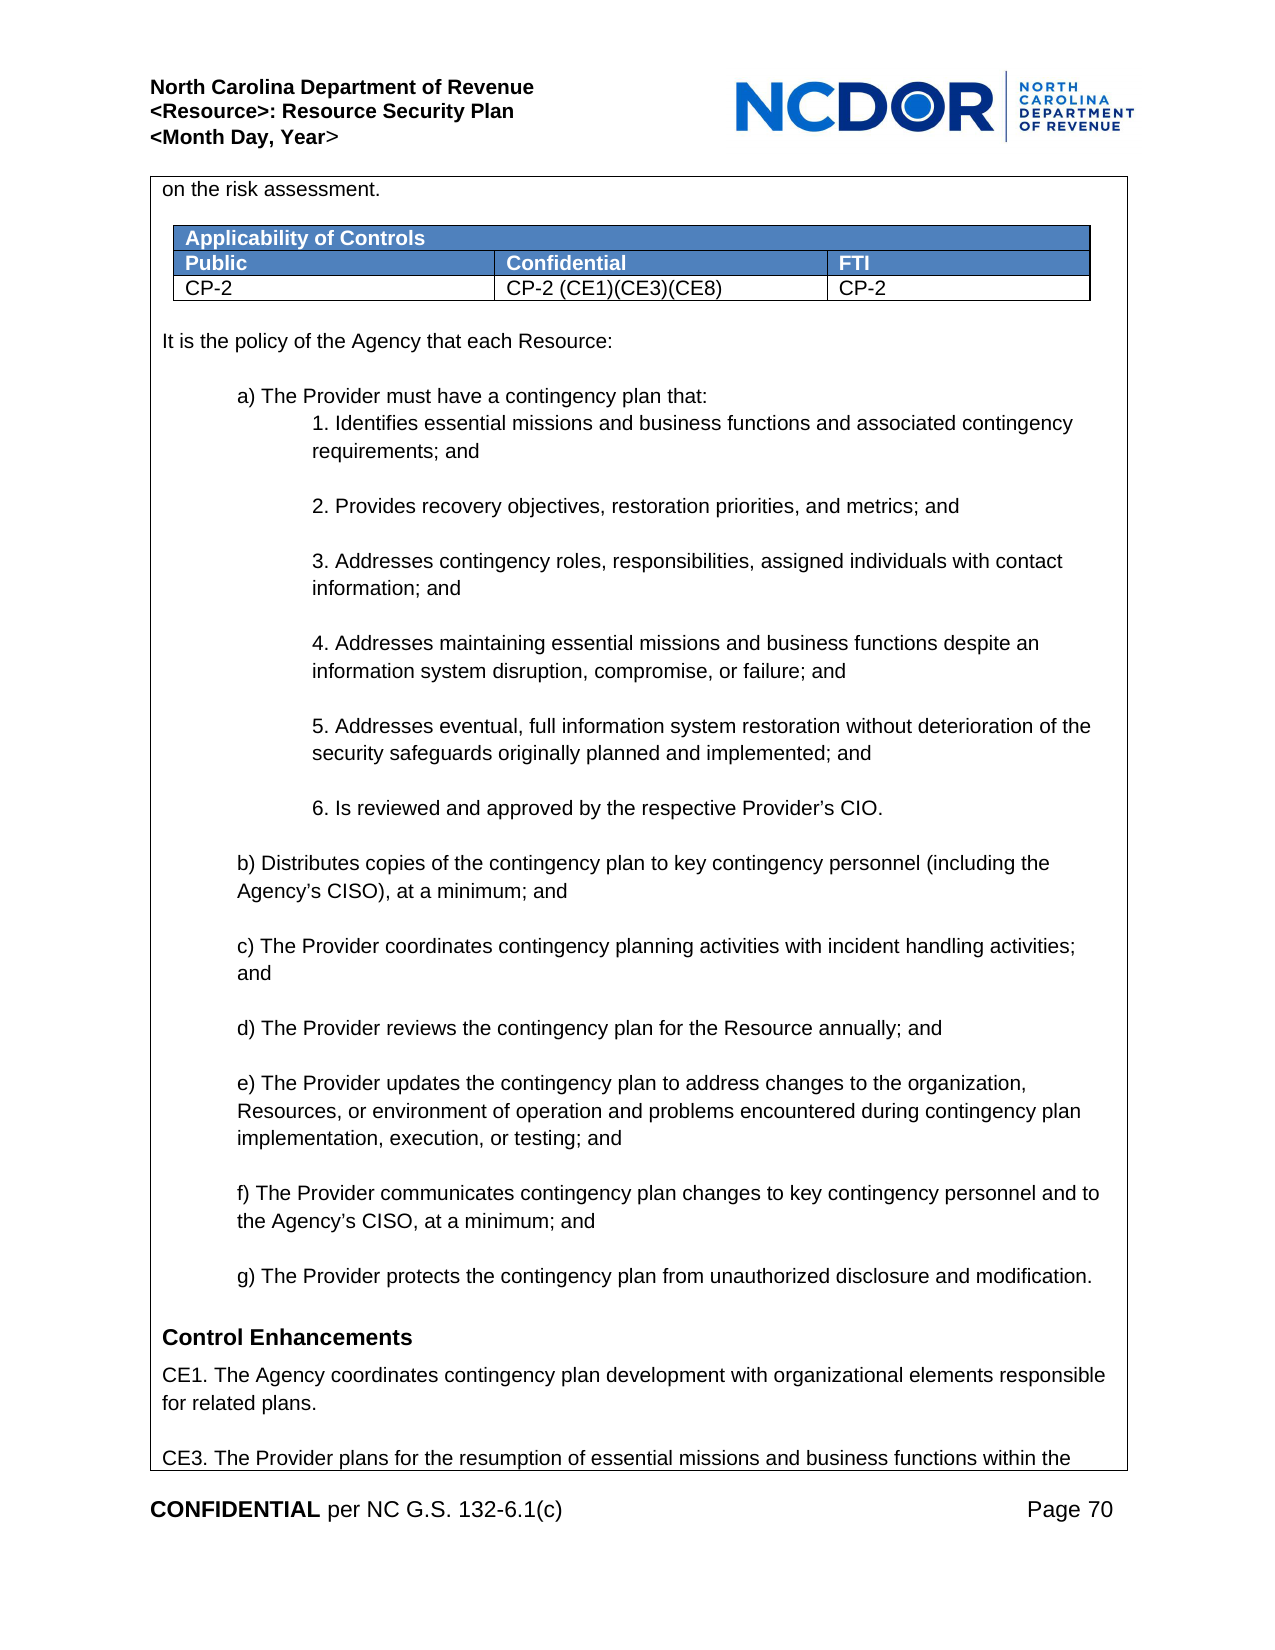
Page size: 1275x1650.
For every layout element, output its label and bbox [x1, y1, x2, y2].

table_cell [151, 177, 1127, 1470]
